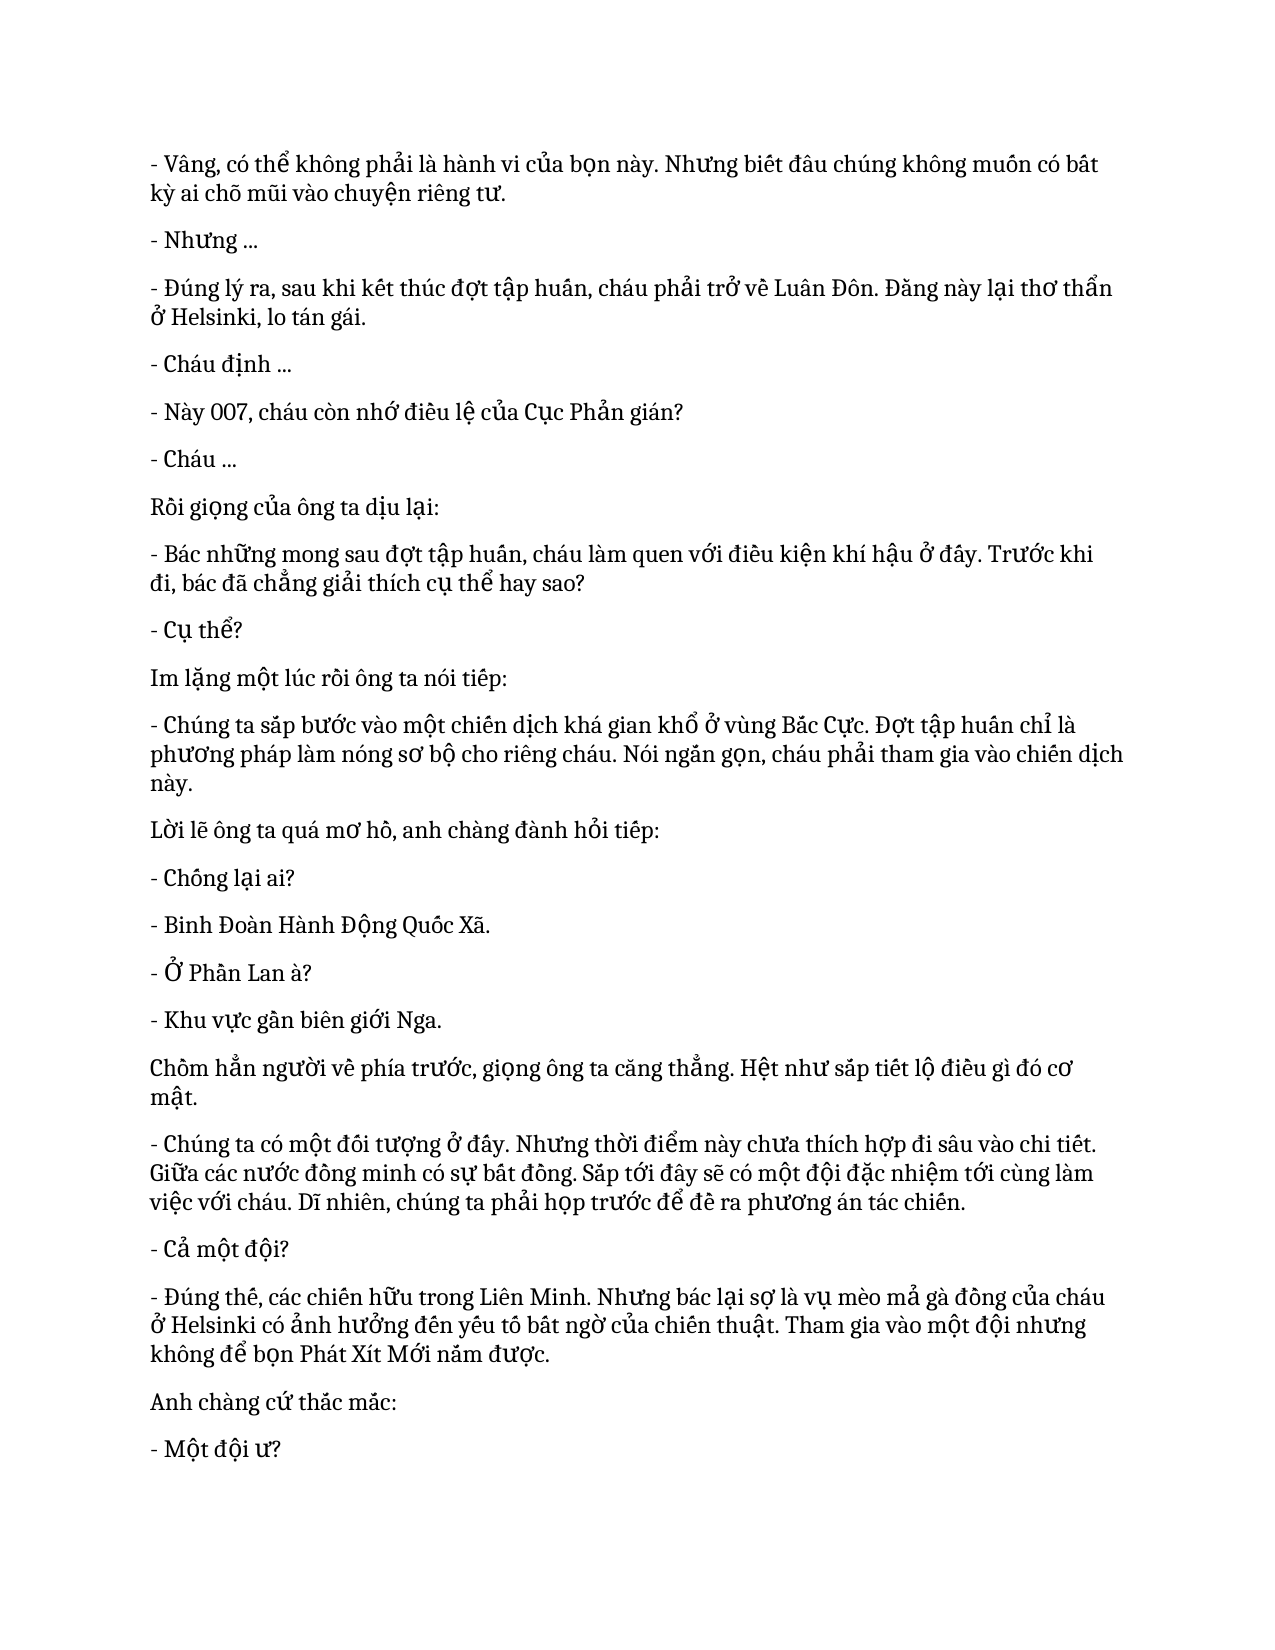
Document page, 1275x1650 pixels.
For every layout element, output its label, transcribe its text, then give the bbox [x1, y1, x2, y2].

text - Cả một đội? [150, 1235, 1125, 1264]
text Im lặng một lúc rồi ông ta nói tiếp: [150, 664, 1125, 692]
text Lời lẽ ông ta quá mơ hồ, anh chàng đành hỏi tiếp: [150, 816, 1125, 845]
text - Cụ thể? [150, 616, 1125, 645]
text - Vâng, có thể không phải là hành vi của bọn này. Nhưng biết đâu chúng không muốn có bất kỳ ai chõ mũi vào chuyện riêng tư. [150, 150, 1125, 207]
text - Chúng ta sắp bước vào một chiến dịch khá gian khổ ở vùng Bắc Cực. Đợt tập huấn chỉ là phương pháp làm nóng sơ bộ cho riêng cháu. Nói ngắn gọn, cháu phải tham gia vào chiến dịch này. [150, 711, 1125, 797]
text - Nhưng ... [150, 226, 1125, 255]
text - Đúng thế, các chiến hữu trong Liên Minh. Nhưng bác lại sợ là vụ mèo mả gà đồng của cháu ở Helsinki có ảnh hưởng đến yếu tố bất ngờ của chiến thuật. Tham gia vào một đội nhưng không để bọn Phát Xít Mới nắm được. [150, 1282, 1125, 1369]
text - Chống lại ai? [150, 864, 1125, 892]
text - Khu vực gần biên giới Nga. [150, 1006, 1125, 1035]
text - Bác những mong sau đợt tập huấn, cháu làm quen với điều kiện khí hậu ở đấy. Trước khi đi, bác đã chẳng giải thích cụ thể hay sao? [150, 540, 1125, 597]
text - Cháu ... [150, 445, 1125, 474]
text - Ở Phần Lan à? [150, 959, 1125, 987]
text - Cháu định ... [150, 350, 1125, 379]
text - Một đội ư? [150, 1435, 1125, 1464]
text Chồm hẳn người về phía trước, giọng ông ta căng thẳng. Hệt như sắp tiết lộ điều gì đó cơ mật. [150, 1054, 1125, 1111]
text Anh chàng cứ thắc mắc: [150, 1387, 1125, 1416]
text - Này 007, cháu còn nhớ điều lệ của Cục Phản gián? [150, 397, 1125, 426]
text - Đúng lý ra, sau khi kết thúc đợt tập huấn, cháu phải trở về Luân Đôn. Đằng này lại thơ thẩn ở Helsinki, lo tán gái. [150, 274, 1125, 331]
text Rồi giọng của ông ta dịu lại: [150, 492, 1125, 521]
text - Binh Đoàn Hành Động Quốc Xã. [150, 911, 1125, 940]
text - Chúng ta có một đối tượng ở đấy. Nhưng thời điểm này chưa thích hợp đi sâu vào chi tiết. Giữa các nước đồng minh có sự bất đồng. Sắp tới đây sẽ có một đội đặc nhiệm tới cùng làm việc với cháu. Dĩ nhiên, chúng ta phải họp trước để đề ra phương án tác chiến. [150, 1130, 1125, 1216]
